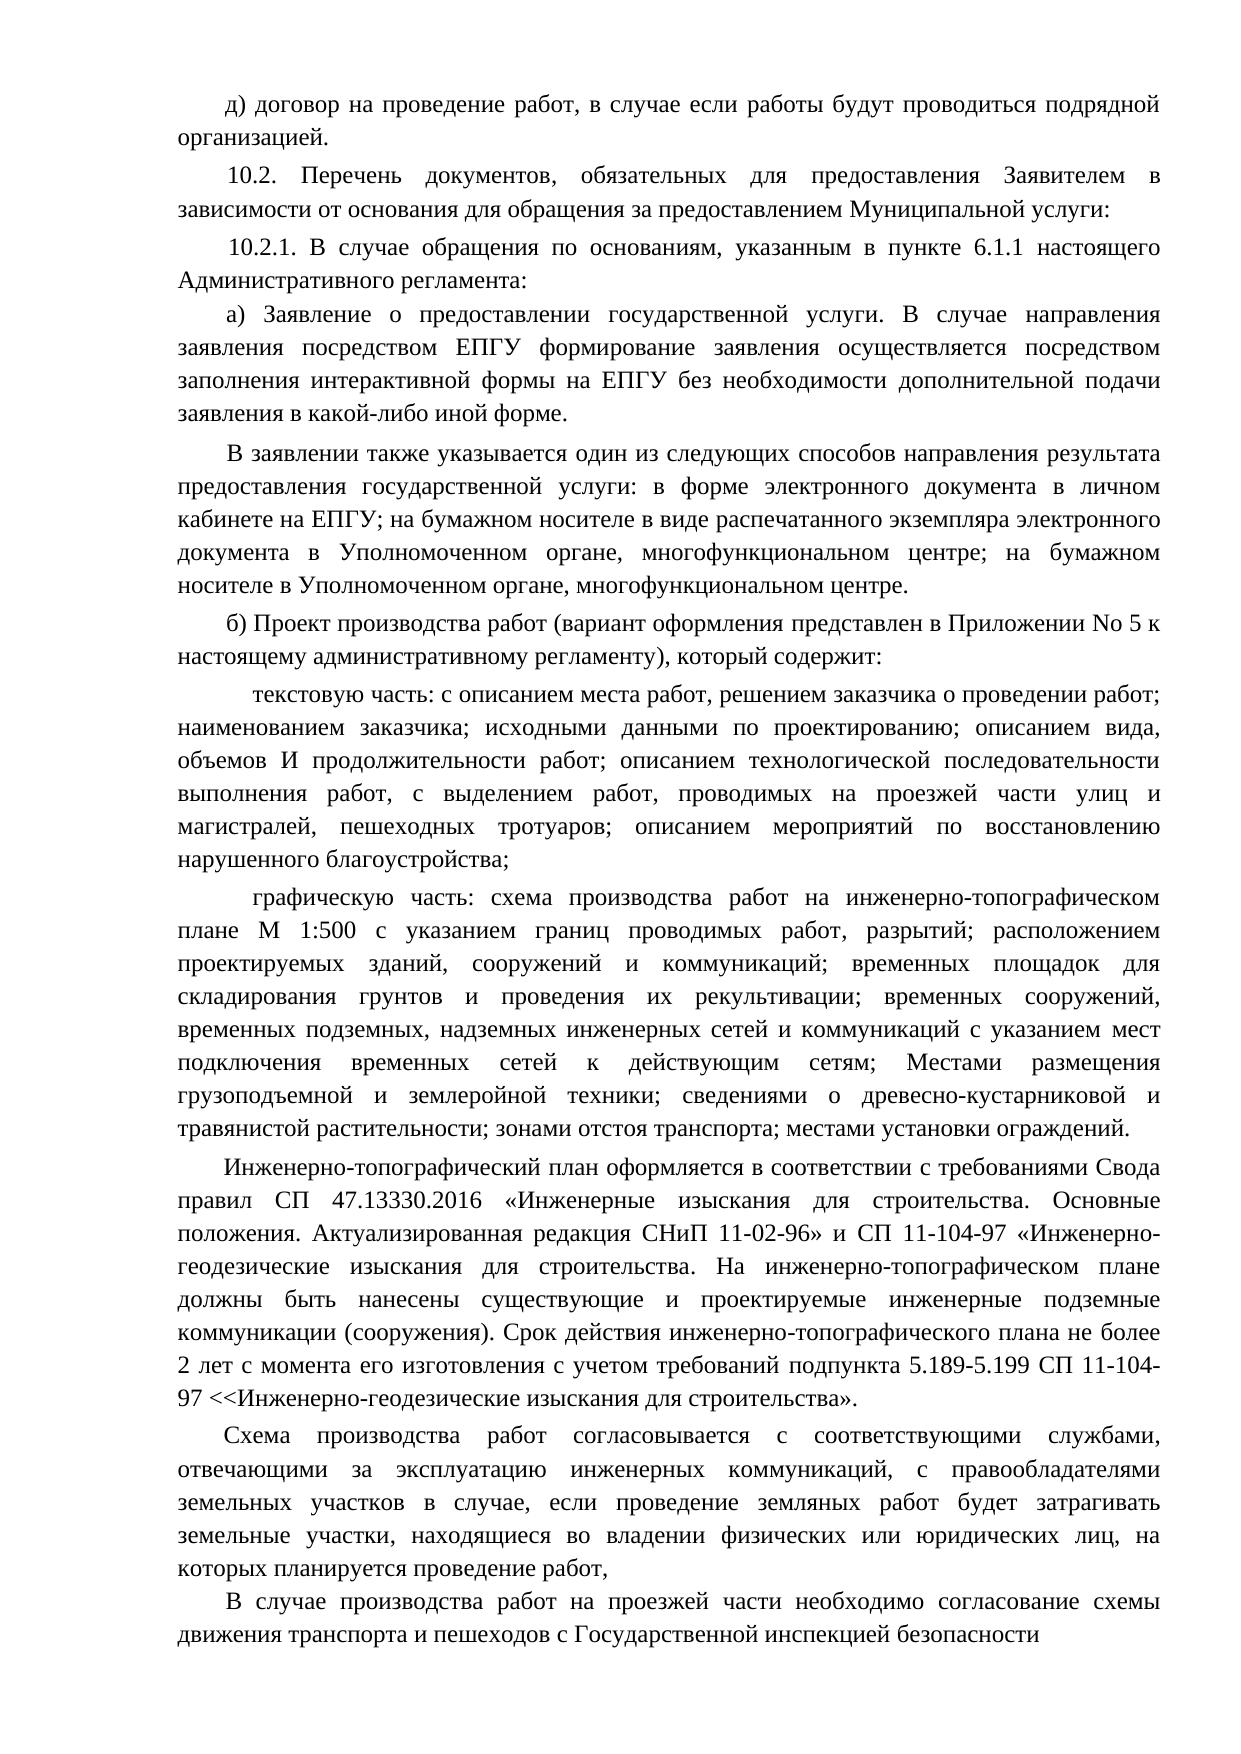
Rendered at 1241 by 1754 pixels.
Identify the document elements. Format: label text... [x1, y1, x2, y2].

text В случае производства работ на проезжей части необходимо согласование схемы движения транспорта и пешеходов с Государственной инспекцией безопасности [177, 1586, 1161, 1647]
text графическую часть: схема производства работ на инженерно-топографическом плане М 1:500 с указанием границ проводимых работ, разрытий; расположением проектируемых зданий, сооружений и коммуникаций; временных площадок для складирования грунтов и проведения их рекультивации; временных сооружений, временных подземных, надземных инженерных сетей и коммуникаций с указанием мест подключения временных сетей к действующим сетям; Местами размещения грузоподъемной и землеройной техники; сведениями о древесно-кустарниковой и травянистой растительности; зонами отстоя транспорта; местами установки ограждений. [177, 882, 1161, 1142]
text Схема производства работ согласовывается с соответствующими службами, отвечающими за эксплуатацию инженерных коммуникаций, с правообладателями земельных участков в случае, если проведение земляных работ будет затрагивать земельные участки, находящиеся во владении физических или юридических лиц, на которых планируется проведение работ, [177, 1421, 1161, 1581]
text Инженерно-топографический план оформляется в соответствии с требованиями Свода правил СП 47.13330.2016 «Инженерные изыскания для строительства. Основные положения. Актуализированная редакция СНиП 11-02-96» и СП 11-104-97 «Инженерно- геодезические изыскания для строительства. На инженерно-топографическом плане должны быть нанесены существующие и проектируемые инженерные подземные коммуникации (сооружения). Срок действия инженерно-топографического плана не более 2 лет с момента его изготовления с учетом требований подпункта 5.189-5.199 СП 11-104- 97 <<Инженерно-геодезические изыскания для строительства». [177, 1152, 1161, 1412]
text a) Заявление о предоставлении государственной услуги. В случае направления заявления посредством ЕПГУ формирование заявления осуществляется посредством заполнения интерактивной формы на ЕПГУ без необходимости дополнительной подачи заявления в какой-либо иной форме. [177, 299, 1161, 427]
text В заявлении также указывается один из следующих способов направления результата предоставления государственной услуги: в форме электронного документа в личном кабинете на ЕПГУ; на бумажном носителе в виде распечатанного экземпляра электронного документа в Уполномоченном органе, многофункциональном центре; на бумажном носителе в Уполномоченном органе, многофункциональном центре. [177, 438, 1161, 598]
text д) договор на проведение работ, в случае если работы будут проводиться подрядной организацией. [177, 89, 1161, 150]
text б) Проект производства работ (вариант оформления представлен в Приложении No 5 к настоящему административному регламенту), который содержит: [177, 608, 1161, 670]
text 10.2.1. В случае обращения по основаниям, указанным в пункте 6.1.1 настоящего Административного регламента: [177, 232, 1161, 293]
text 10.2. Перечень документов, обязательных для предоставления Заявителем в зависимости от основания для обращения за предоставлением Муниципальной услуги: [177, 161, 1161, 222]
text текстовую часть: с описанием места работ, решением заказчика о проведении работ; наименованием заказчика; исходными данными по проектированию; описанием вида, объемов И продолжительности работ; описанием технологической последовательности выполнения работ, с выделением работ, проводимых на проезжей части улиц и магистралей, пешеходных тротуаров; описанием мероприятий по восстановлению нарушенного благоустройства; [177, 679, 1161, 873]
